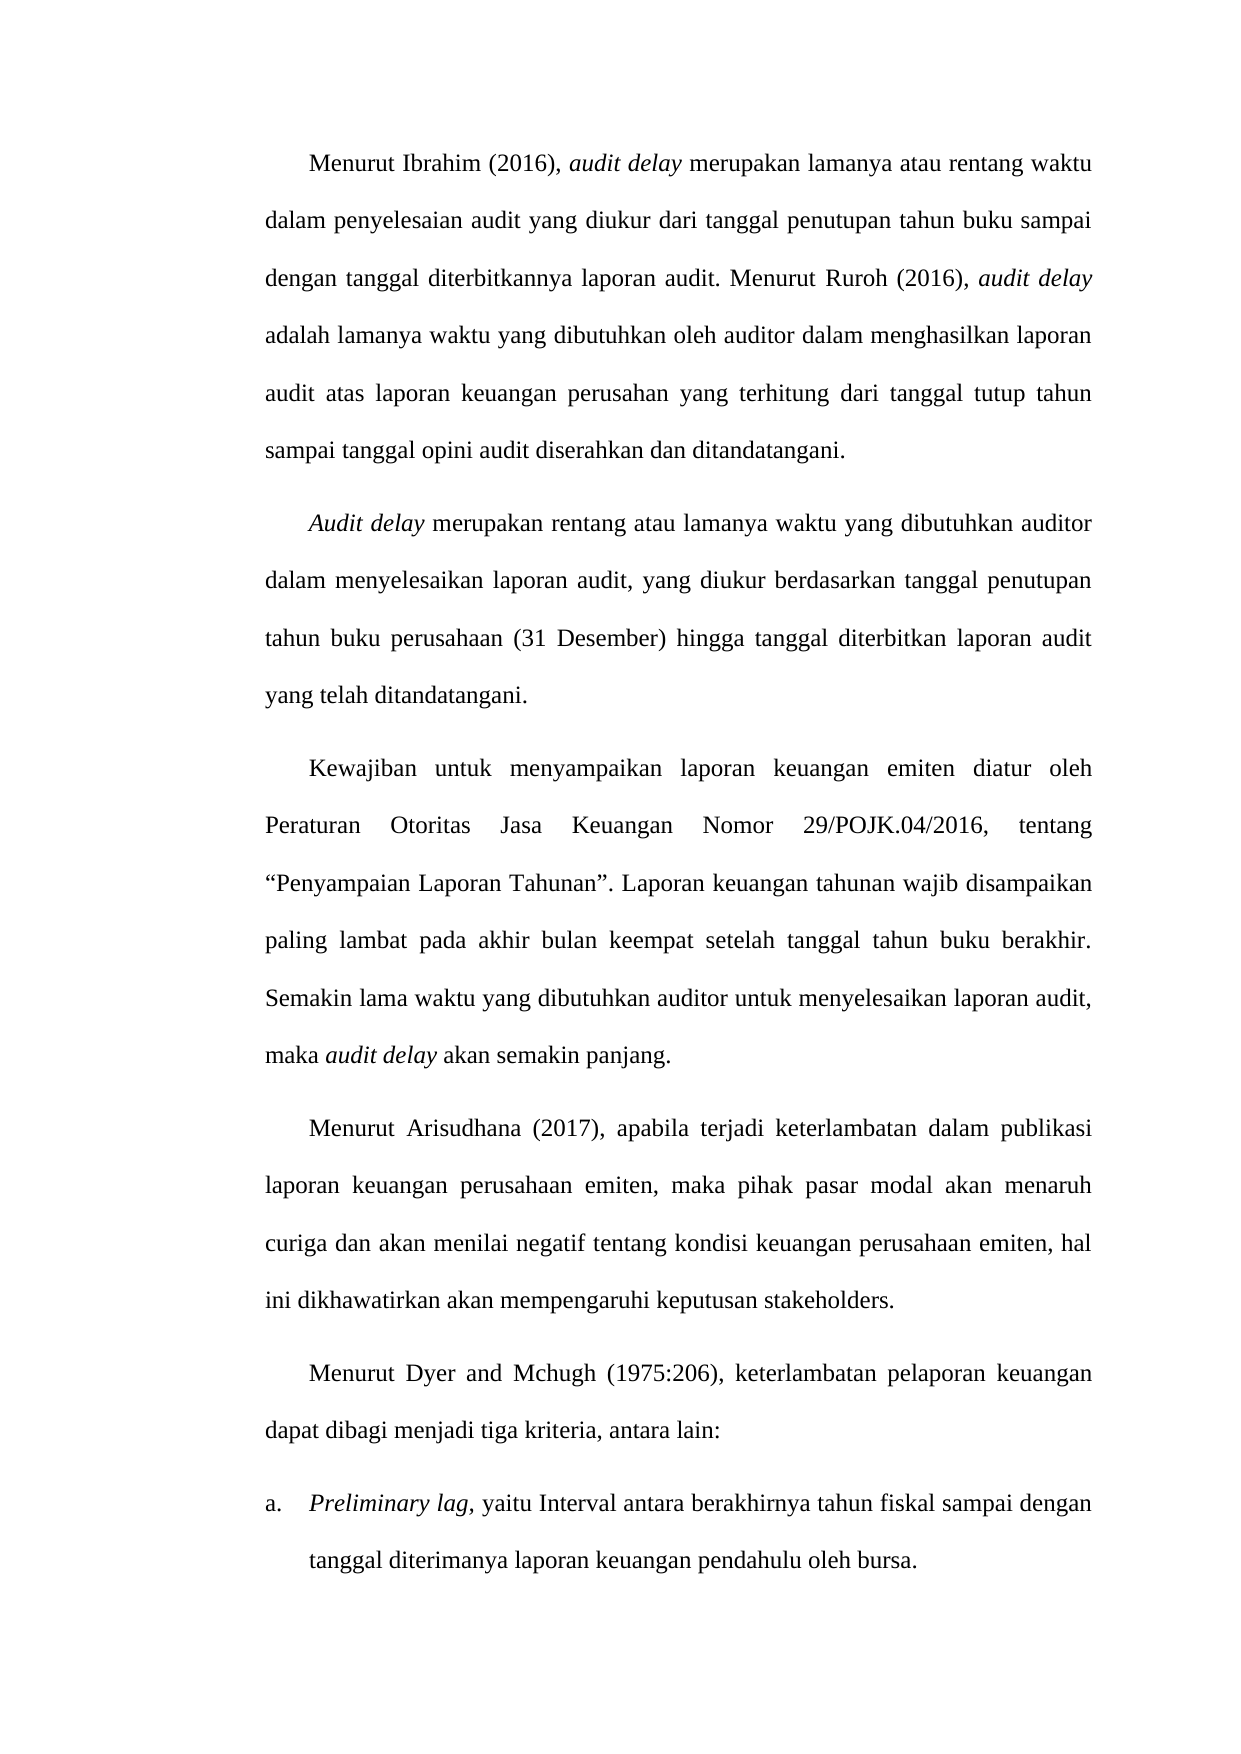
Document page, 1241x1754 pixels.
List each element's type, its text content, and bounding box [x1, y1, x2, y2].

list Preliminary lag, yaitu Interval antara berakhirnya tahun fiskal sampai dengan tanggal diterimanya laporan keuangan pendahulu oleh bursa. [265, 1488, 1093, 1574]
text Menurut Dyer and Mchugh (1975:206), keterlambatan pelaporan keuangan dapat dibagi menjadi tiga kriteria, antara lain: [265, 1358, 1093, 1444]
text Menurut Arisudhana (2017), apabila terjadi keterlambatan dalam publikasi laporan keuangan perusahaan emiten, maka pihak pasar modal akan menaruh curiga dan akan menilai negatif tentang kondisi keuangan perusahaan emiten, hal ini dikhawatirkan akan mempengaruhi keputusan stakeholders. [265, 1113, 1093, 1314]
text Kewajiban untuk menyampaikan laporan keuangan emiten diatur oleh Peraturan Otoritas Jasa Keuangan Nomor 29/POJK.04/2016, tentang “Penyampaian Laporan Tahunan”. Laporan keuangan tahunan wajib disampaikan paling lambat pada akhir bulan keempat setelah tanggal tahun buku berakhir. Semakin lama waktu yang dibutuhkan auditor untuk menyelesaikan laporan audit, maka audit delay akan semakin panjang. [265, 753, 1093, 1069]
text Menurut Ibrahim (2016), audit delay merupakan lamanya atau rentang waktu dalam penyelesaian audit yang diukur dari tanggal penutupan tahun buku sampai dengan tanggal diterbitkannya laporan audit. Menurut Ruroh (2016), audit delay adalah lamanya waktu yang dibutuhkan oleh auditor dalam menghasilkan laporan audit atas laporan keuangan perusahan yang terhitung dari tanggal tutup tahun sampai tanggal opini audit diserahkan dan ditandatangani. [265, 148, 1093, 464]
text Audit delay merupakan rentang atau lamanya waktu yang dibutuhkan auditor dalam menyelesaikan laporan audit, yang diukur berdasarkan tanggal penutupan tahun buku perusahaan (31 Desember) hingga tanggal diterbitkan laporan audit yang telah ditandatangani. [265, 508, 1093, 709]
